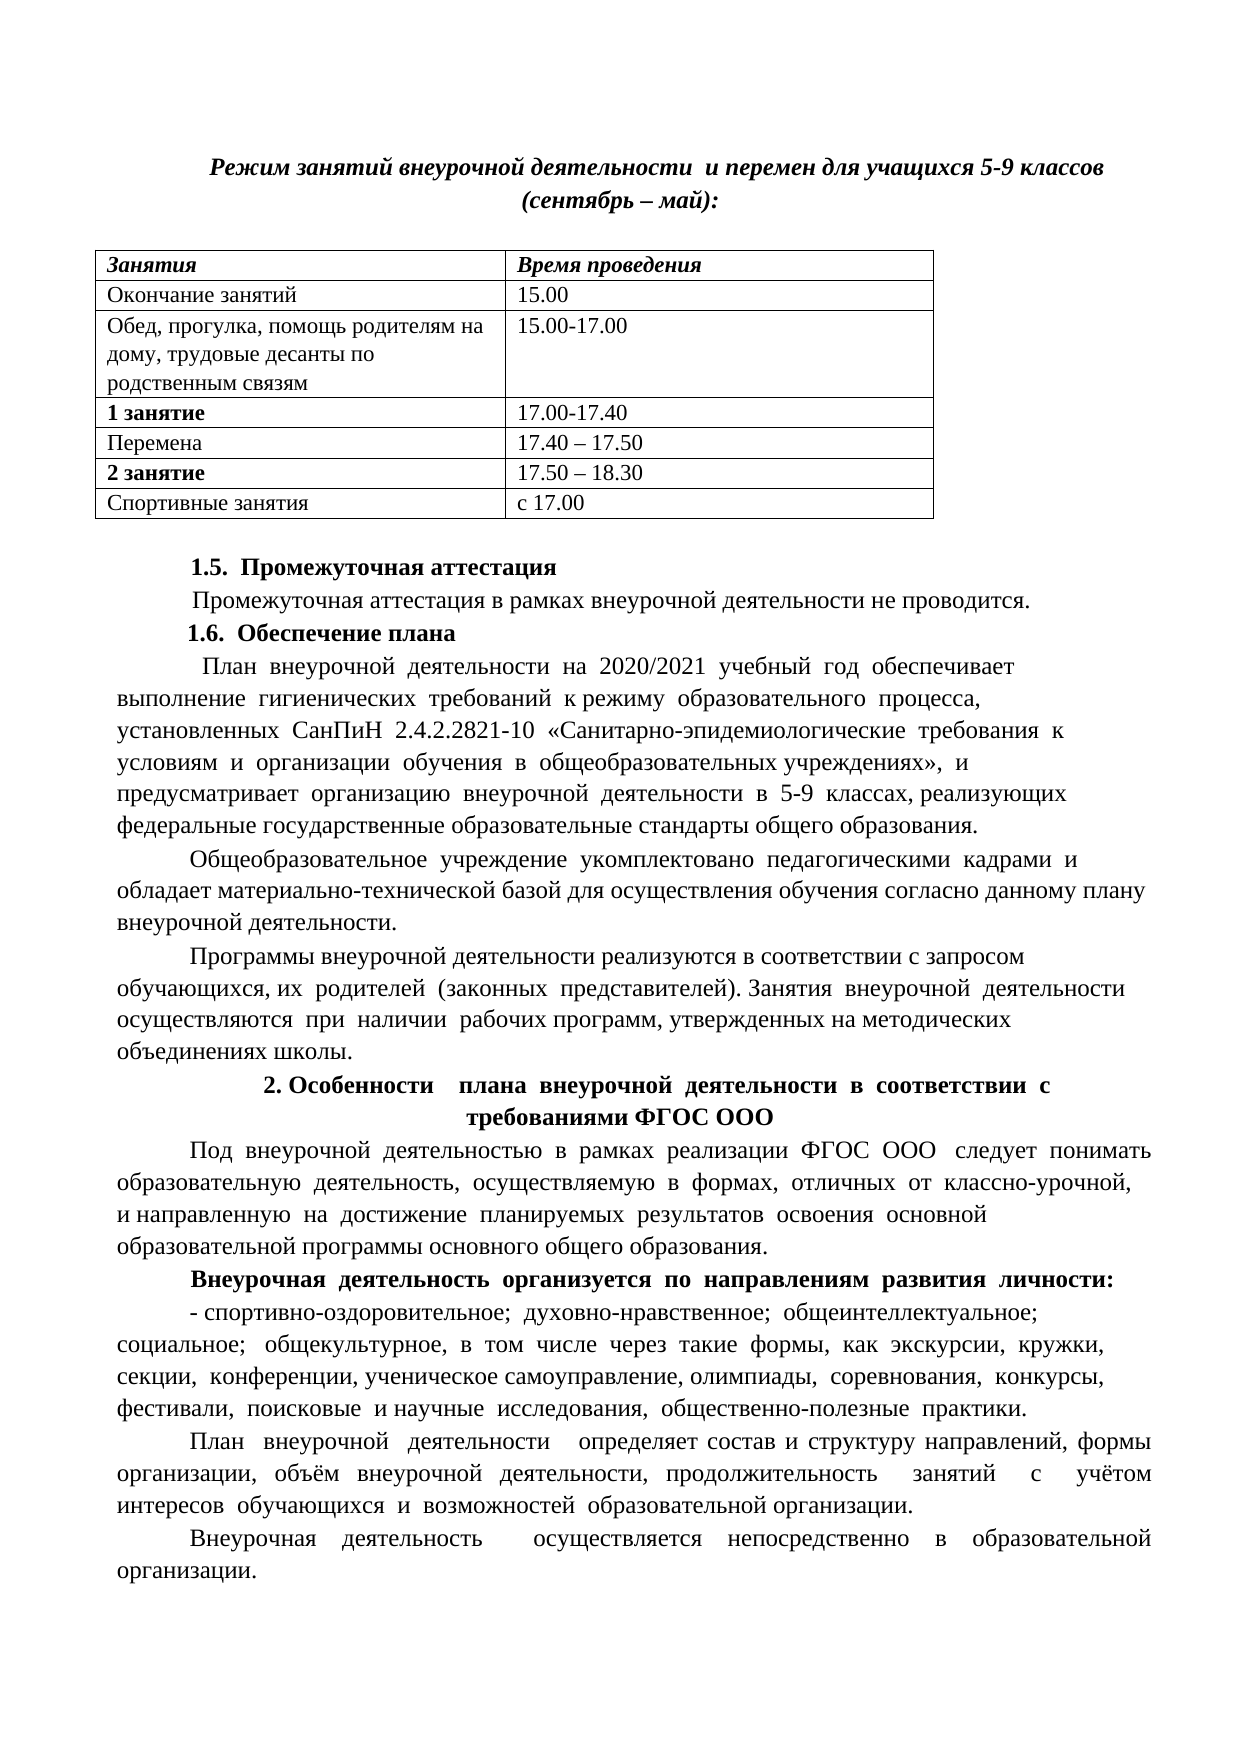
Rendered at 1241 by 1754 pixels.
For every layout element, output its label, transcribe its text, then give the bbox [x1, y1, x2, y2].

text Внеурочная деятельность организуется по направлениям развития личности: [190, 1264, 1158, 1293]
table_cell 15.00-17.00 [506, 311, 933, 397]
text Режим занятий внеурочной деятельности и перемен для учащихся 5-9 классов (сентябрь – май): [209, 152, 1158, 214]
text План внеурочной деятельности определяет состав и структуру направлений, формы организации, объём внеурочной деятельности, продолжительность занятий с учётом интересов обучающихся и возможностей образовательной организации. [117, 1426, 1152, 1518]
text 1.5. Промежуточная аттестация [190, 552, 1158, 581]
table_cell 17.40 – 17.50 [506, 428, 933, 457]
table_cell 15.00 [506, 281, 933, 310]
table_cell Окончание занятий [96, 281, 505, 310]
text Внеурочная деятельность осуществляется непосредственно в образовательной организации. [117, 1523, 1152, 1584]
table_cell 17.50 – 18.30 [506, 459, 933, 488]
text 2. Особенности плана внеурочной деятельности в соответствии с требованиями ФГОС ООО [263, 1070, 1158, 1131]
table_cell с 17.00 [506, 489, 933, 518]
table_cell Перемена [96, 428, 505, 457]
text План внеурочной деятельности на 2020/2021 учебный год обеспечивает выполнение гигиенических требований к режиму образовательного процесса, установленных СанПиН 2.4.2.2821-10 «Санитарно-эпидемиологические требования к условиям и организации обучения в общеобразовательных учреждениях», и предусматривает организацию внеурочной деятельности в 5-9 классах, реализующих федеральные государственные образовательные стандарты общего образования. [117, 651, 1152, 839]
text 1.6. Обеспечение плана [118, 618, 1158, 647]
table_cell 2 занятие [96, 459, 505, 488]
table_cell 17.00-17.40 [506, 398, 933, 427]
table_cell Спортивные занятия [96, 489, 505, 518]
table_cell 1 занятие [96, 398, 505, 427]
table_cell Обед, прогулка, помощь родителям на дому, трудовые десанты по родственным связям [96, 311, 505, 397]
text Под внеурочной деятельностью в рамках реализации ФГОС ООО следует понимать образовательную деятельность, осуществляемую в формах, отличных от классно-урочной, и направленную на достижение планируемых результатов освоения основной образовательной программы основного общего образования. [117, 1135, 1152, 1259]
text Промежуточная аттестация в рамках внеурочной деятельности не проводится. [192, 585, 1152, 613]
text - спортивно-оздоровительное; духовно-нравственное; общеинтеллектуальное; социальное; общекультурное, в том числе через такие формы, как экскурсии, кружки, секции, конференции, ученическое самоуправление, олимпиады, соревнования, конкурсы, фестивали, поисковые и научные исследования, общественно-полезные практики. [117, 1297, 1152, 1421]
table_header Занятия [96, 251, 505, 280]
table_header Время проведения [506, 251, 933, 280]
text Программы внеурочной деятельности реализуются в соответствии с запросом обучающихся, их родителей (законных представителей). Занятия внеурочной деятельности осуществляются при наличии рабочих программ, утвержденных на методических объединениях школы. [117, 941, 1152, 1065]
text Общеобразовательное учреждение укомплектовано педагогическими кадрами и обладает материально-технической базой для осуществления обучения согласно данному плану внеурочной деятельности. [117, 844, 1152, 936]
